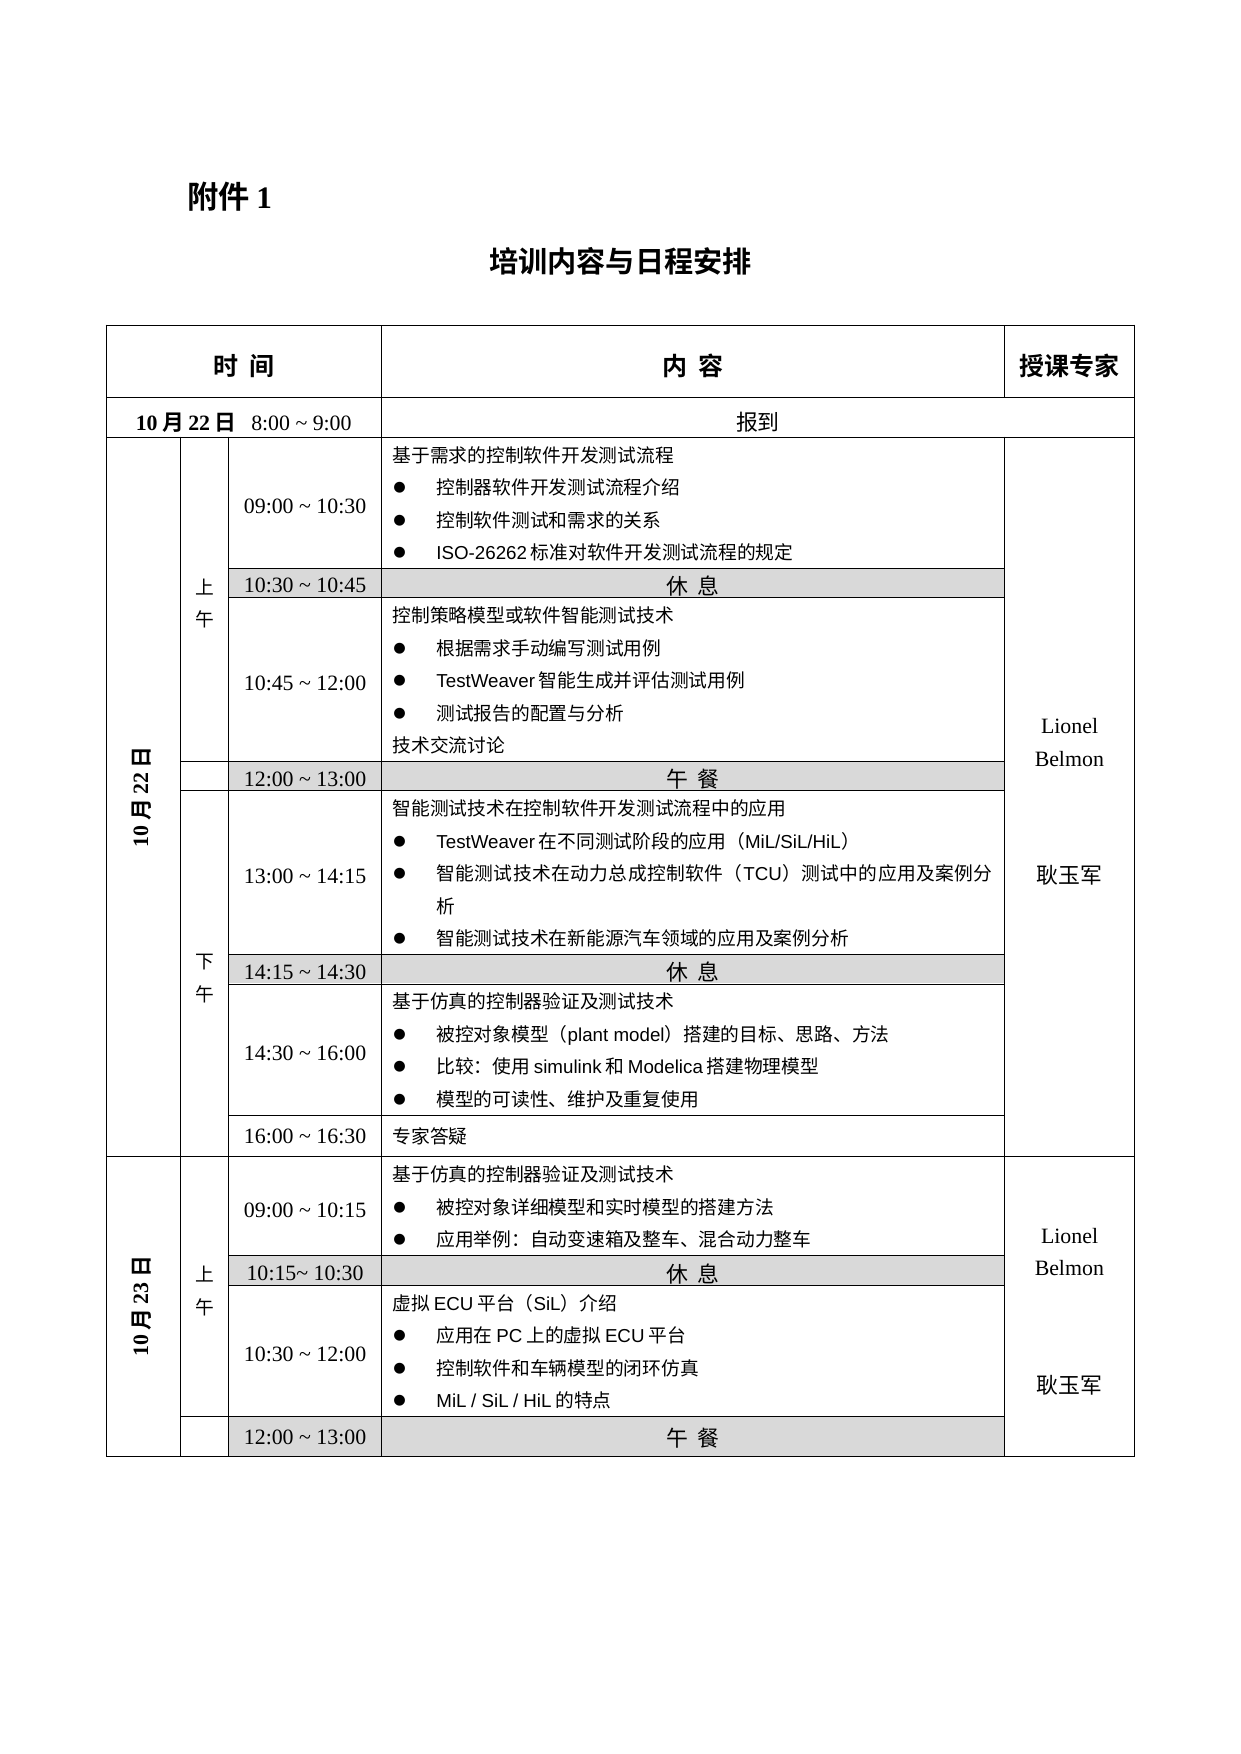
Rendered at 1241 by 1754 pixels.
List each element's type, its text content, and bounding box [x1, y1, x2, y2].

table_cell [107, 438, 180, 1156]
table_cell 报到 [382, 398, 1134, 437]
table_header 时 间 [107, 326, 381, 397]
table_cell 休 息 [382, 569, 1004, 597]
table_cell [107, 1157, 180, 1456]
table_cell 下午 [181, 791, 228, 1156]
table_cell Lionel Belmon 耿玉军 [1005, 1157, 1134, 1456]
table_cell 虚拟ECU平台（SiL）介绍 应用在PC上的虚拟ECU平台 控制软件和车辆模型的闭环仿真 MiL / SiL / HiL的特点 [382, 1286, 1004, 1416]
table_cell 基于仿真的控制器验证及测试技术 被控对象模型（plant model）搭建的目标、思路、方法 比较：使用simulink和Modelica搭建物理模型 模型的可读性、维护及重复使用 [382, 985, 1004, 1114]
table_cell 14:15 ~ 14:30 [229, 955, 381, 983]
table_cell 午 餐 [382, 762, 1004, 790]
table_header 内 容 [382, 326, 1004, 397]
table_cell 上午 [181, 438, 228, 761]
table_cell 12:00 ~ 13:00 [229, 1417, 381, 1456]
table_cell 基于需求的控制软件开发测试流程 控制器软件开发测试流程介绍 控制软件测试和需求的关系 ISO-26262标准对软件开发测试流程的规定 [382, 438, 1004, 568]
table_cell 10:30 ~ 12:00 [229, 1286, 381, 1416]
table_cell 10:15~ 10:30 [229, 1256, 381, 1285]
table_cell 13:00 ~ 14:15 [229, 791, 381, 954]
text 培训内容与日程安排 [187, 227, 1053, 292]
table_cell 14:30 ~ 16:00 [229, 985, 381, 1114]
table_cell [181, 762, 228, 790]
table_cell 基于仿真的控制器验证及测试技术 被控对象详细模型和实时模型的搭建方法 应用举例：自动变速箱及整车、混合动力整车 [382, 1157, 1004, 1255]
table_cell [181, 1417, 228, 1456]
table_header 授课专家 [1005, 326, 1134, 397]
table_cell 10:30 ~ 10:45 [229, 569, 381, 597]
table_cell 控制策略模型或软件智能测试技术 根据需求手动编写测试用例 TestWeaver智能生成并评估测试用例 测试报告的配置与分析 技术交流讨论 [382, 598, 1004, 761]
table_cell 专家答疑 [382, 1116, 1004, 1156]
table_cell 上午 [181, 1157, 228, 1416]
table_cell 12:00 ~ 13:00 [229, 762, 381, 790]
table_cell 午 餐 [382, 1417, 1004, 1456]
table_cell 休 息 [382, 955, 1004, 983]
table_cell 10月22日 8:00 ~ 9:00 [107, 398, 381, 437]
table_cell 休 息 [382, 1256, 1004, 1285]
table_cell 09:00 ~ 10:30 [229, 438, 381, 568]
table_cell 16:00 ~ 16:30 [229, 1116, 381, 1156]
table_cell Lionel Belmon 耿玉军 [1005, 438, 1134, 1156]
table_cell 10:45 ~ 12:00 [229, 598, 381, 761]
table_cell 智能测试技术在控制软件开发测试流程中的应用 TestWeaver在不同测试阶段的应用（MiL/SiL/HiL） 智能测试技术在动力总成控制软件（TCU）测试中的应用及案例分析 智能测试技术在新能源汽车领域的应用及案例分析 [382, 791, 1004, 954]
table_cell 09:00 ~ 10:15 [229, 1157, 381, 1255]
text 附件1 [187, 162, 1053, 227]
